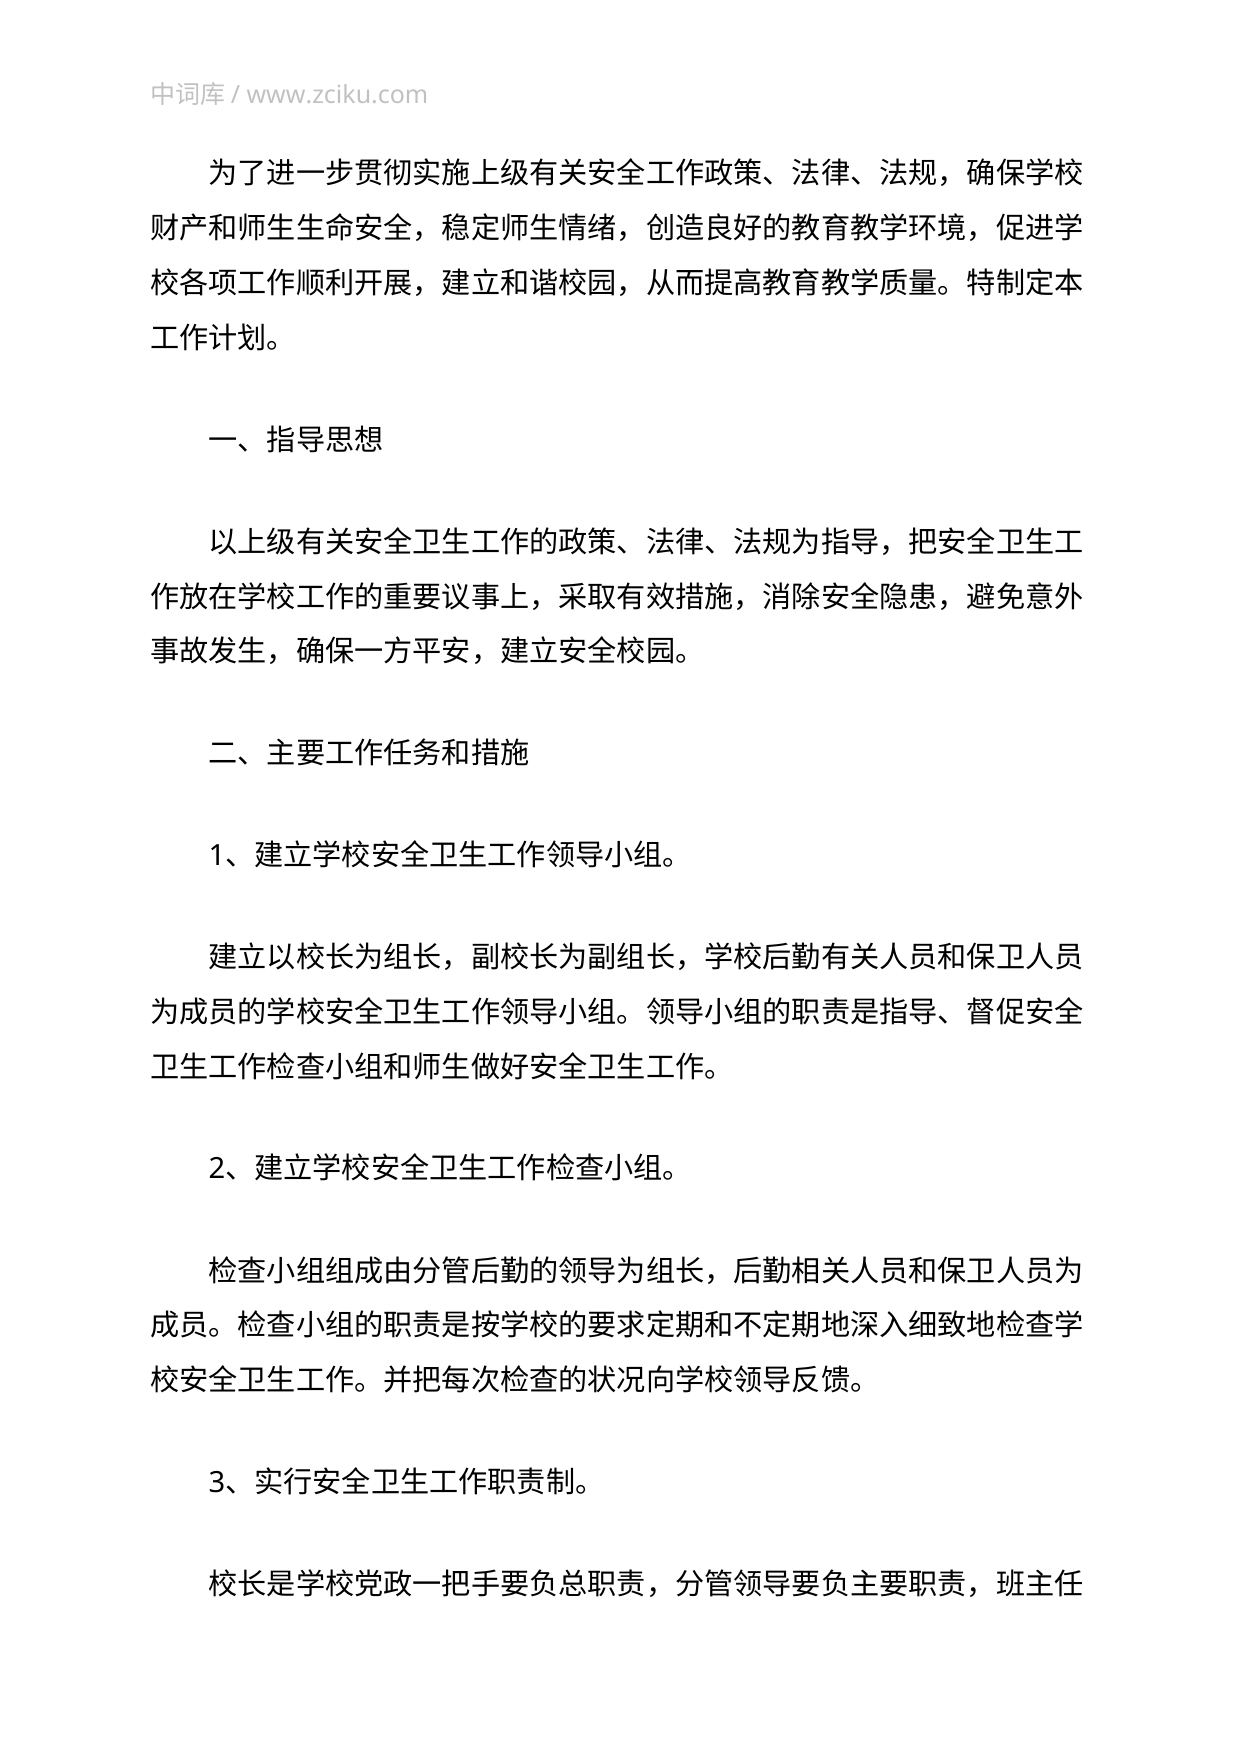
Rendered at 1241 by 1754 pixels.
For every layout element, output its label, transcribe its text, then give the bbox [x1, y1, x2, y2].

text 建立以校长为组长，副校长为副组长，学校后勤有关人员和保卫人员为成员的学校安全卫生工作领导小组。领导小组的职责是指导、督促安全卫生工作检查小组和师生做好安全卫生工作。 [150, 933, 1090, 1086]
text 检查小组组成由分管后勤的领导为组长，后勤相关人员和保卫人员为成员。检查小组的职责是按学校的要求定期和不定期地深入细致地检查学校安全卫生工作。并把每次检查的状况向学校领导反馈。 [150, 1247, 1090, 1399]
text 2、建立学校安全卫生工作检查小组。 [150, 1145, 1090, 1187]
text 以上级有关安全卫生工作的政策、法律、法规为指导，把安全卫生工作放在学校工作的重要议事上，采取有效措施，消除安全隐患，避免意外事故发生，确保一方平安，建立安全校园。 [150, 518, 1090, 670]
text 3、实行安全卫生工作职责制。 [150, 1459, 1090, 1501]
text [150, 1561, 1090, 1603]
text 为了进一步贯彻实施上级有关安全工作政策、法律、法规，确保学校财产和师生生命安全，稳定师生情绪，创造良好的教育教学环境，促进学校各项工作顺利开展，建立和谐校园，从而提高教育教学质量。特制定本工作计划。 [150, 150, 1090, 357]
text 一、指导思想 [150, 416, 1090, 459]
text 1、建立学校安全卫生工作领导小组。 [150, 832, 1090, 874]
text 二、主要工作任务和措施 [150, 730, 1090, 772]
